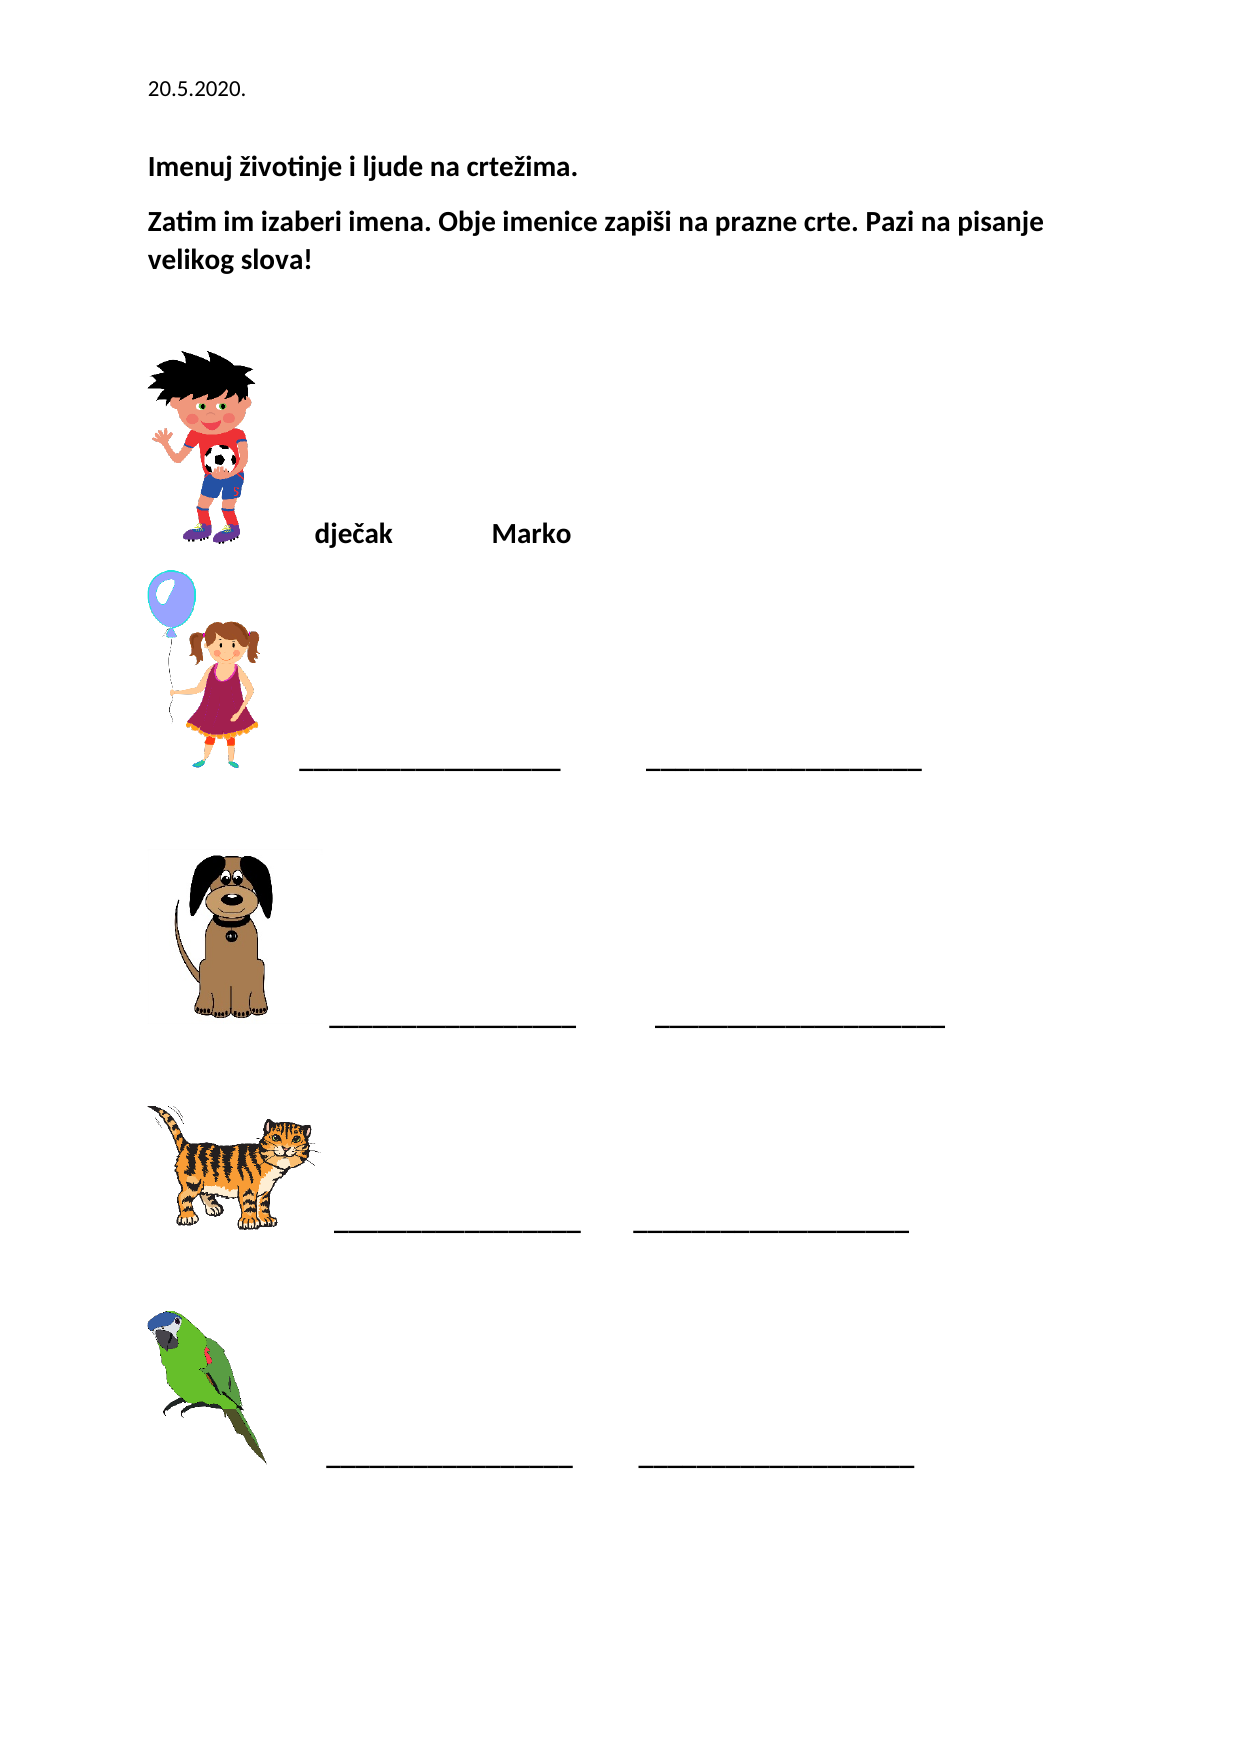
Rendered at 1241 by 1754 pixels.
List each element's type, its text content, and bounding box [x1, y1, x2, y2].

text _________________ ____________________ [148, 849, 1093, 1031]
text Imenuj životinje i ljude na crtežima. [148, 148, 1093, 183]
text dječak Marko [148, 351, 1093, 551]
picture [147, 570, 260, 768]
picture [147, 1311, 267, 1465]
picture [147, 1106, 321, 1230]
text Zatim im izaberi imena. Obje imenice zapiši na prazne crte. Pazi na pisanje velikog slova! [148, 203, 1093, 277]
picture [147, 351, 256, 544]
text _________________ ___________________ [148, 1106, 1093, 1237]
picture [147, 849, 323, 1024]
text _________________ ___________________ [148, 1311, 1093, 1472]
text __________________ ___________________ [148, 570, 1093, 774]
